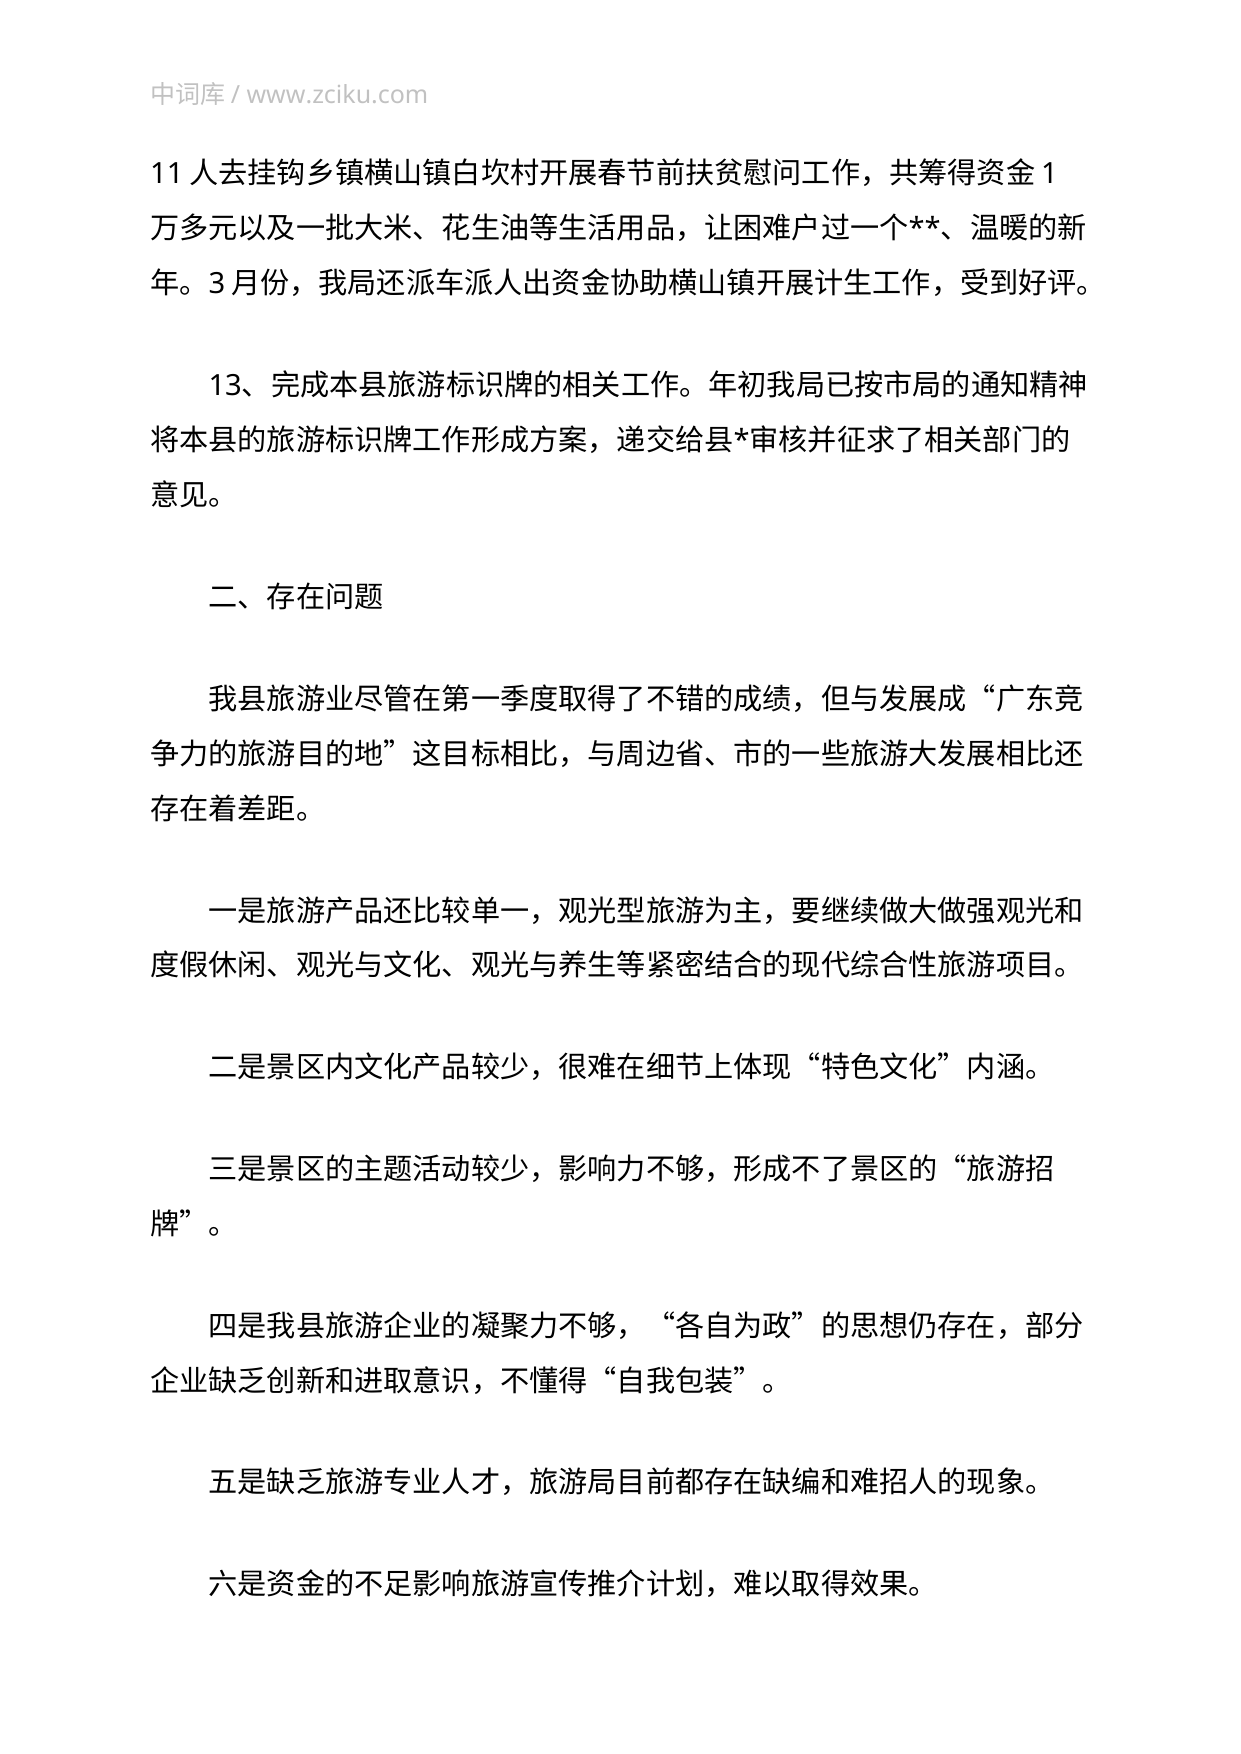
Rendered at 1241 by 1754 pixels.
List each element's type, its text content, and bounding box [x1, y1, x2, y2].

text 二是景区内文化产品较少，很难在细节上体现“特色文化”内涵。 [150, 1044, 1090, 1086]
text 四是我县旅游企业的凝聚力不够，“各自为政”的思想仍存在，部分企业缺乏创新和进取意识，不懂得“自我包装”。 [150, 1302, 1090, 1399]
text 五是缺乏旅游专业人才，旅游局目前都存在缺编和难招人的现象。 [150, 1459, 1090, 1501]
text 一是旅游产品还比较单一，观光型旅游为主，要继续做大做强观光和度假休闲、观光与文化、观光与养生等紧密结合的现代综合性旅游项目。 [150, 887, 1090, 984]
text 我县旅游业尽管在第一季度取得了不错的成绩，但与发展成“广东竞争力的旅游目的地”这目标相比，与周边省、市的一些旅游大发展相比还存在着差距。 [150, 676, 1090, 828]
text 三是景区的主题活动较少，影响力不够，形成不了景区的“旅游招牌”。 [150, 1146, 1090, 1243]
text 六是资金的不足影响旅游宣传推介计划，难以取得效果。 [150, 1561, 1090, 1603]
text 二、存在问题 [150, 574, 1090, 616]
text 13、完成本县旅游标识牌的相关工作。年初我局已按市局的通知精神将本县的旅游标识牌工作形成方案，递交给县*审核并征求了相关部门的意见。 [150, 362, 1090, 514]
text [150, 150, 1090, 302]
